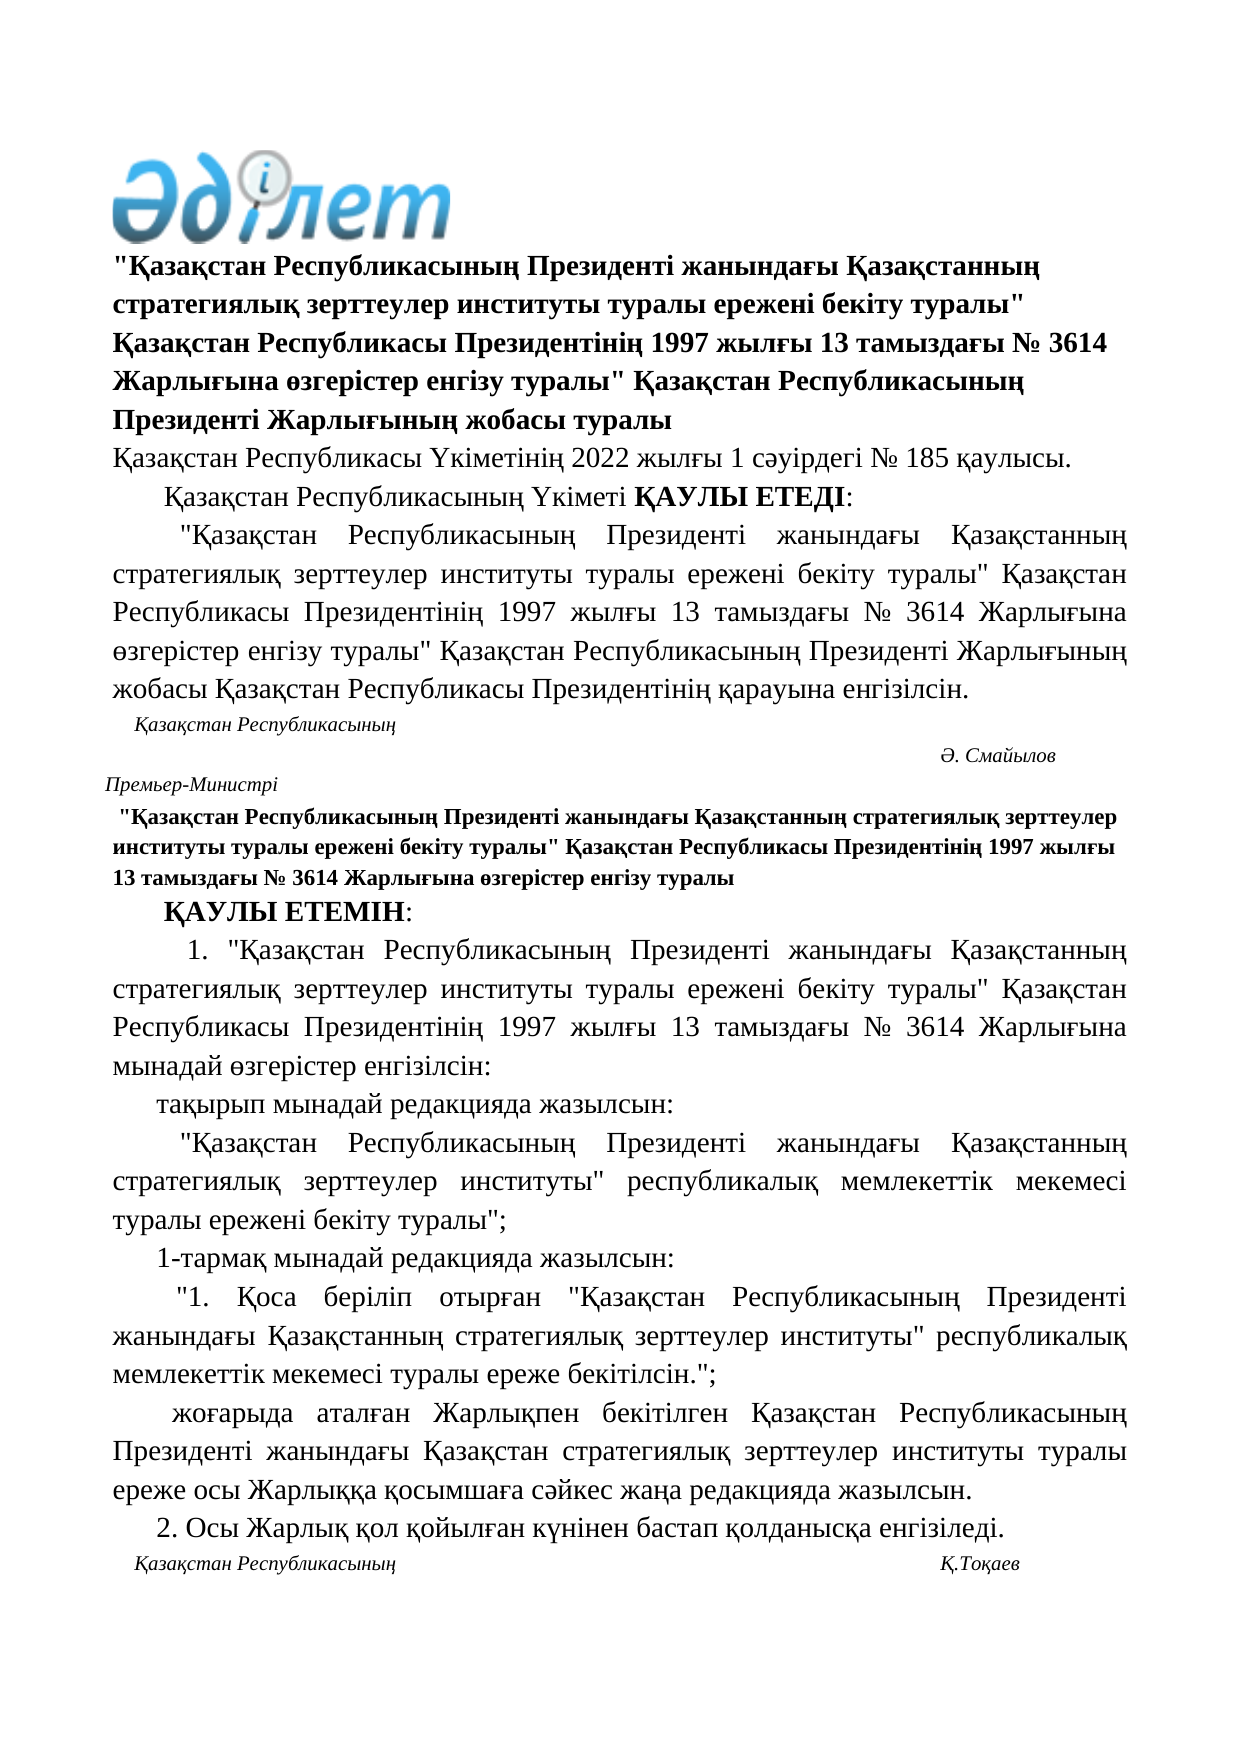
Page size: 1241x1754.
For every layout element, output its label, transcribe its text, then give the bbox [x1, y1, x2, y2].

text "Қазақстан Республикасының Президенті жанындағы Қазақстанның стратегиялық зерттеулер институты" республикалық мемлекеттік мекемесі туралы ережені бекіту туралы"; [112, 1125, 1128, 1236]
text "Қазақстан Республикасының Президенті жанындағы Қазақстанның стратегиялық зерттеулер институты туралы ережені бекіту туралы" Қазақстан Республикасы Президентінің 1997 жылғы 13 тамыздағы № 3614 Жарлығына өзгерістер енгізу туралы" Қазақстан Республикасының Президенті Жарлығының жобасы Қазақстан Республикасы Президентінің қарауына енгізілсін. [112, 517, 1128, 705]
text "1. Қоса беріліп отырған "Қазақстан Республикасының Президенті жанындағы Қазақстанның стратегиялық зерттеулер институты" республикалық мемлекеттік мекемесі туралы ереже бекітілсін."; [112, 1279, 1128, 1390]
table_header Қазақстан Республикасының Премьер-Министрі [101, 710, 939, 803]
text "Қазақстан Республикасының Президенті жанындағы Қазақстанның стратегиялық зерттеулер институты туралы ережені бекіту туралы" Қазақстан Республикасы Президентінің 1997 жылғы 13 тамыздағы № 3614 Жарлығына өзгерістер енгізу туралы [112, 803, 1128, 890]
text ҚАУЛЫ ЕТЕМІН: [112, 894, 1128, 927]
text Қазақстан Республикасының Үкіметі ҚАУЛЫ ЕТЕДІ: [112, 479, 1128, 512]
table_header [101, 1549, 939, 1580]
picture [112, 150, 451, 244]
text "Қазақстан Республикасының Президенті жанындағы Қазақстанның стратегиялық зерттеулер институты туралы ережені бекіту туралы" Қазақстан Республикасы Президентінің 1997 жылғы 13 тамыздағы № 3614 Жарлығына өзгерістер енгізу туралы" Қазақстан Республикасының Президенті Жарлығының жобасы туралы [112, 248, 1128, 435]
text 2. Осы Жарлық қол қойылған күнінен бастап қолданысқа енгізіледі. [112, 1510, 1128, 1544]
table_header Қ.Тоқаев [939, 1549, 1240, 1580]
table_header Ә. Смайылов [939, 710, 1240, 803]
text тақырып мынадай редакцияда жазылсын: [112, 1086, 1128, 1120]
text Қазақстан Республикасы Үкіметінің 2022 жылғы 1 cәуірдегі № 185 қаулысы. [112, 440, 1128, 474]
text жоғарыда аталған Жарлықпен бекітілген Қазақстан Республикасының Президенті жанындағы Қазақстан стратегиялық зерттеулер институты туралы ереже осы Жарлыққа қосымшаға сәйкес жаңа редакцияда жазылсын. [112, 1395, 1128, 1505]
text 1-тармақ мынадай редакцияда жазылсын: [112, 1241, 1128, 1274]
text 1. "Қазақстан Республикасының Президенті жанындағы Қазақстанның стратегиялық зерттеулер институты туралы ережені бекіту туралы" Қазақстан Республикасы Президентінің 1997 жылғы 13 тамыздағы № 3614 Жарлығына мынадай өзгерістер енгізілсін: [112, 932, 1128, 1081]
